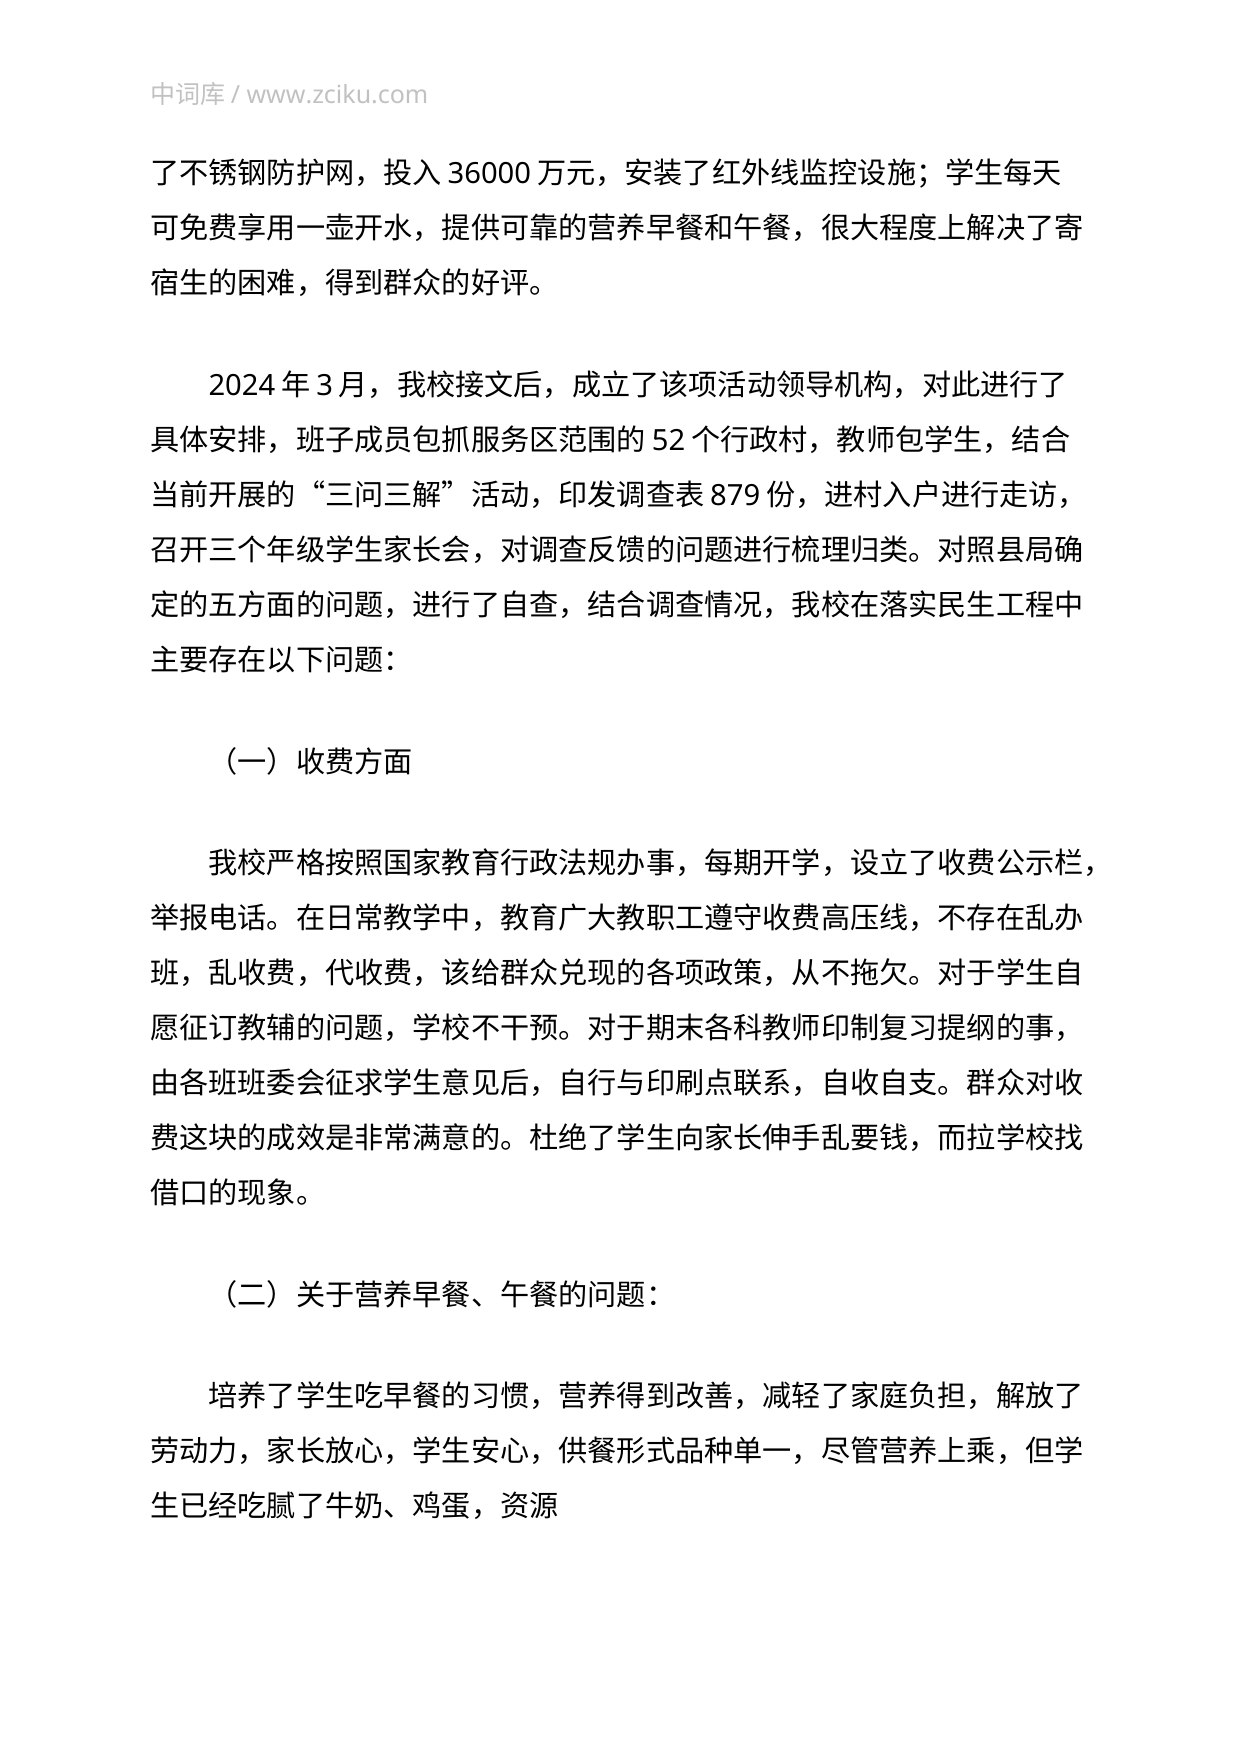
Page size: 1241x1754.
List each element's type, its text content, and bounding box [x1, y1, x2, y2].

text 2024年3月，我校接文后，成立了该项活动领导机构，对此进行了具体安排，班子成员包抓服务区范围的52个行政村，教师包学生，结合当前开展的“三问三解”活动，印发调查表879份，进村入户进行走访，召开三个年级学生家长会，对调查反馈的问题进行梳理归类。对照县局确定的五方面的问题，进行了自查，结合调查情况，我校在落实民生工程中主要存在以下问题： [150, 362, 1090, 679]
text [150, 150, 1090, 302]
text 我校严格按照国家教育行政法规办事，每期开学，设立了收费公示栏，举报电话。在日常教学中，教育广大教职工遵守收费高压线，不存在乱办班，乱收费，代收费，该给群众兑现的各项政策，从不拖欠。对于学生自愿征订教辅的问题，学校不干预。对于期末各科教师印制复习提纲的事，由各班班委会征求学生意见后，自行与印刷点联系，自收自支。群众对收费这块的成效是非常满意的。杜绝了学生向家长伸手乱要钱，而拉学校找借口的现象。 [150, 840, 1090, 1212]
text （二）关于营养早餐、午餐的问题： [150, 1271, 1090, 1313]
text 培养了学生吃早餐的习惯，营养得到改善，减轻了家庭负担，解放了劳动力，家长放心，学生安心，供餐形式品种单一，尽管营养上乘，但学生已经吃腻了牛奶、鸡蛋，资源 [150, 1373, 1090, 1525]
text （一）收费方面 [150, 738, 1090, 781]
